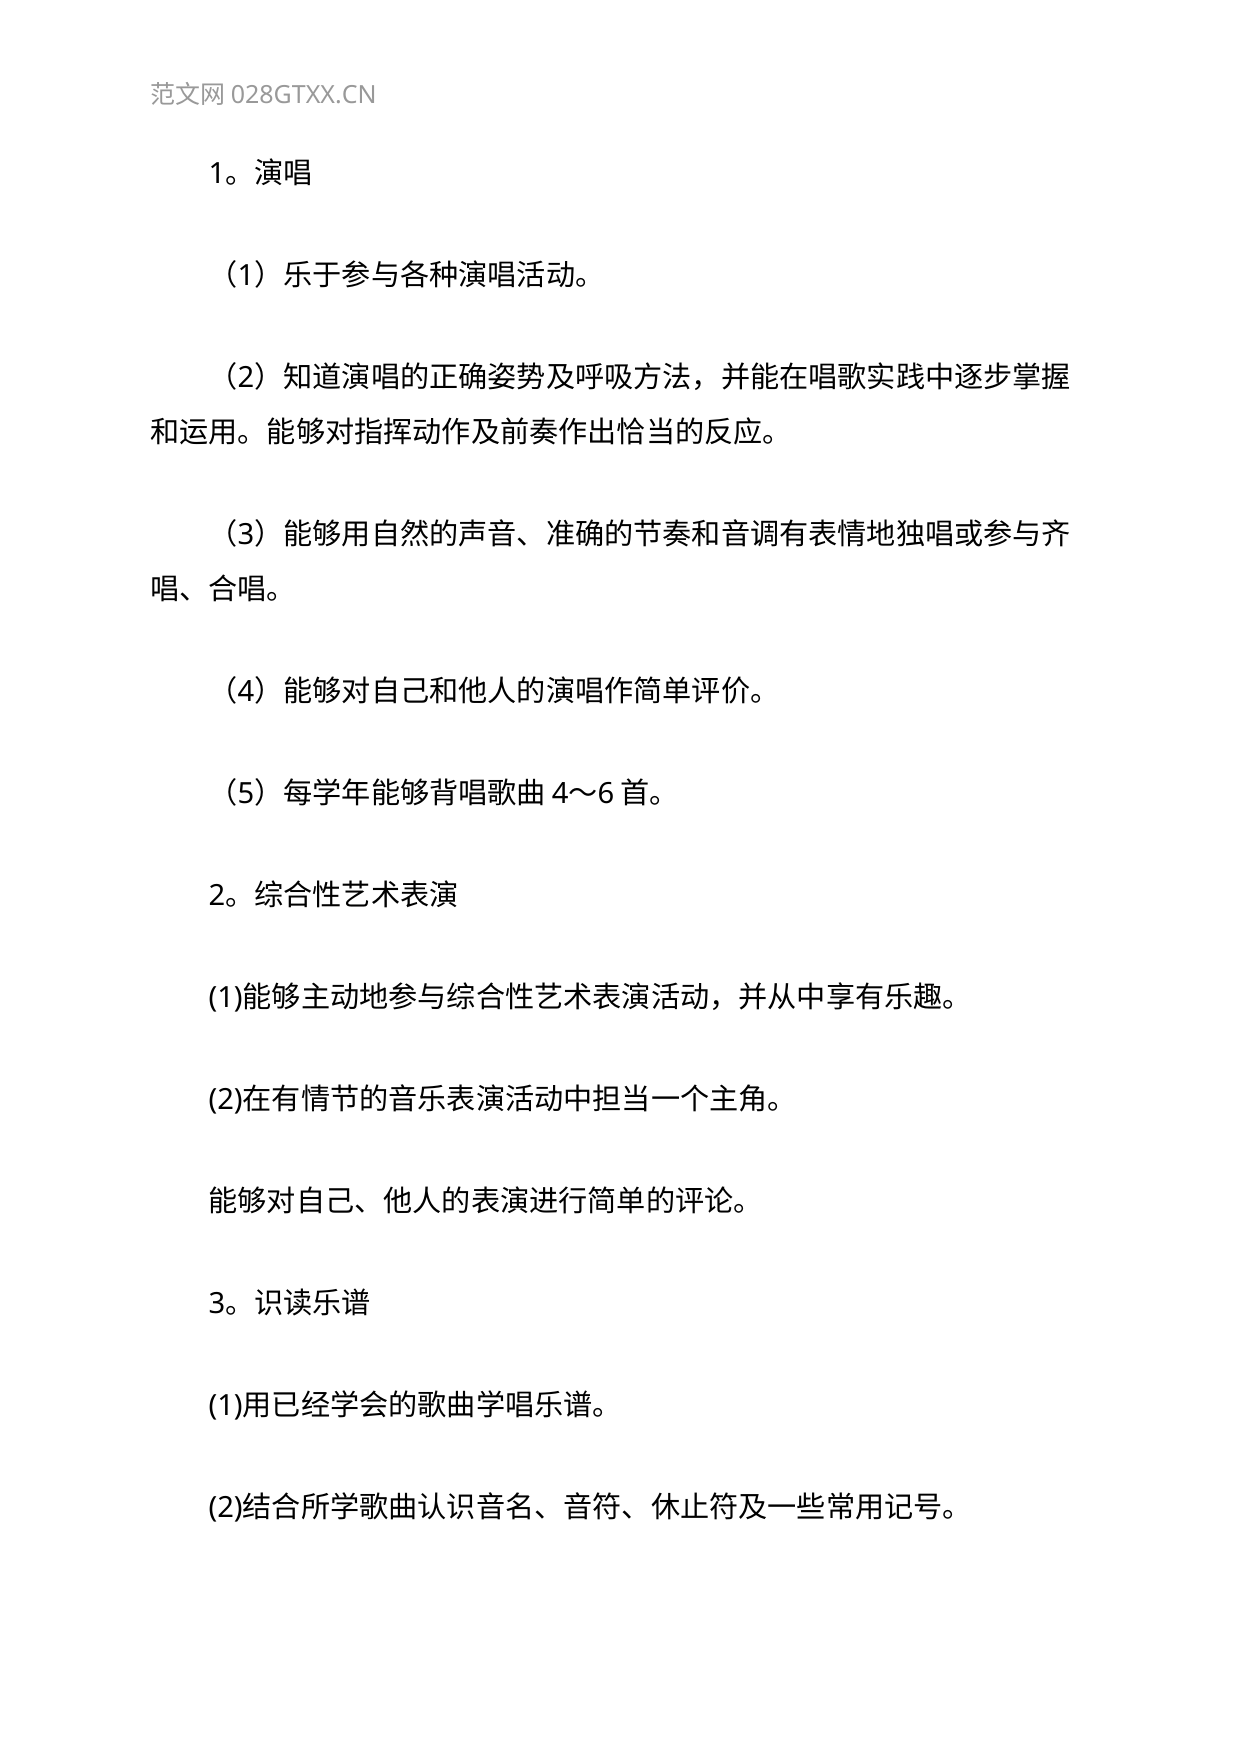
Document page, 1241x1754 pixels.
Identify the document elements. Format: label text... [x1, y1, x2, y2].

text 3。识读乐谱 [150, 1279, 1090, 1322]
text （4）能够对自己和他人的演唱作简单评价。 [150, 667, 1090, 710]
text (1)用已经学会的歌曲学唱乐谱。 [150, 1381, 1090, 1423]
text 能够对自己、他人的表演进行简单的评论。 [150, 1177, 1090, 1220]
text （1）乐于参与各种演唱活动。 [150, 252, 1090, 294]
text (2)结合所学歌曲认识音名、音符、休止符及一些常用记号。 [150, 1483, 1090, 1526]
text 2。综合性艺术表演 [150, 871, 1090, 914]
text （5）每学年能够背唱歌曲4～6首。 [150, 769, 1090, 812]
text 1。演唱 [150, 150, 1090, 192]
text （3）能够用自然的声音、准确的节奏和音调有表情地独唱或参与齐唱、合唱。 [150, 511, 1090, 608]
text (2)在有情节的音乐表演活动中担当一个主角。 [150, 1075, 1090, 1118]
text (1)能够主动地参与综合性艺术表演活动，并从中享有乐趣。 [150, 973, 1090, 1016]
text （2）知道演唱的正确姿势及呼吸方法，并能在唱歌实践中逐步掌握和运用。能够对指挥动作及前奏作出恰当的反应。 [150, 354, 1090, 451]
